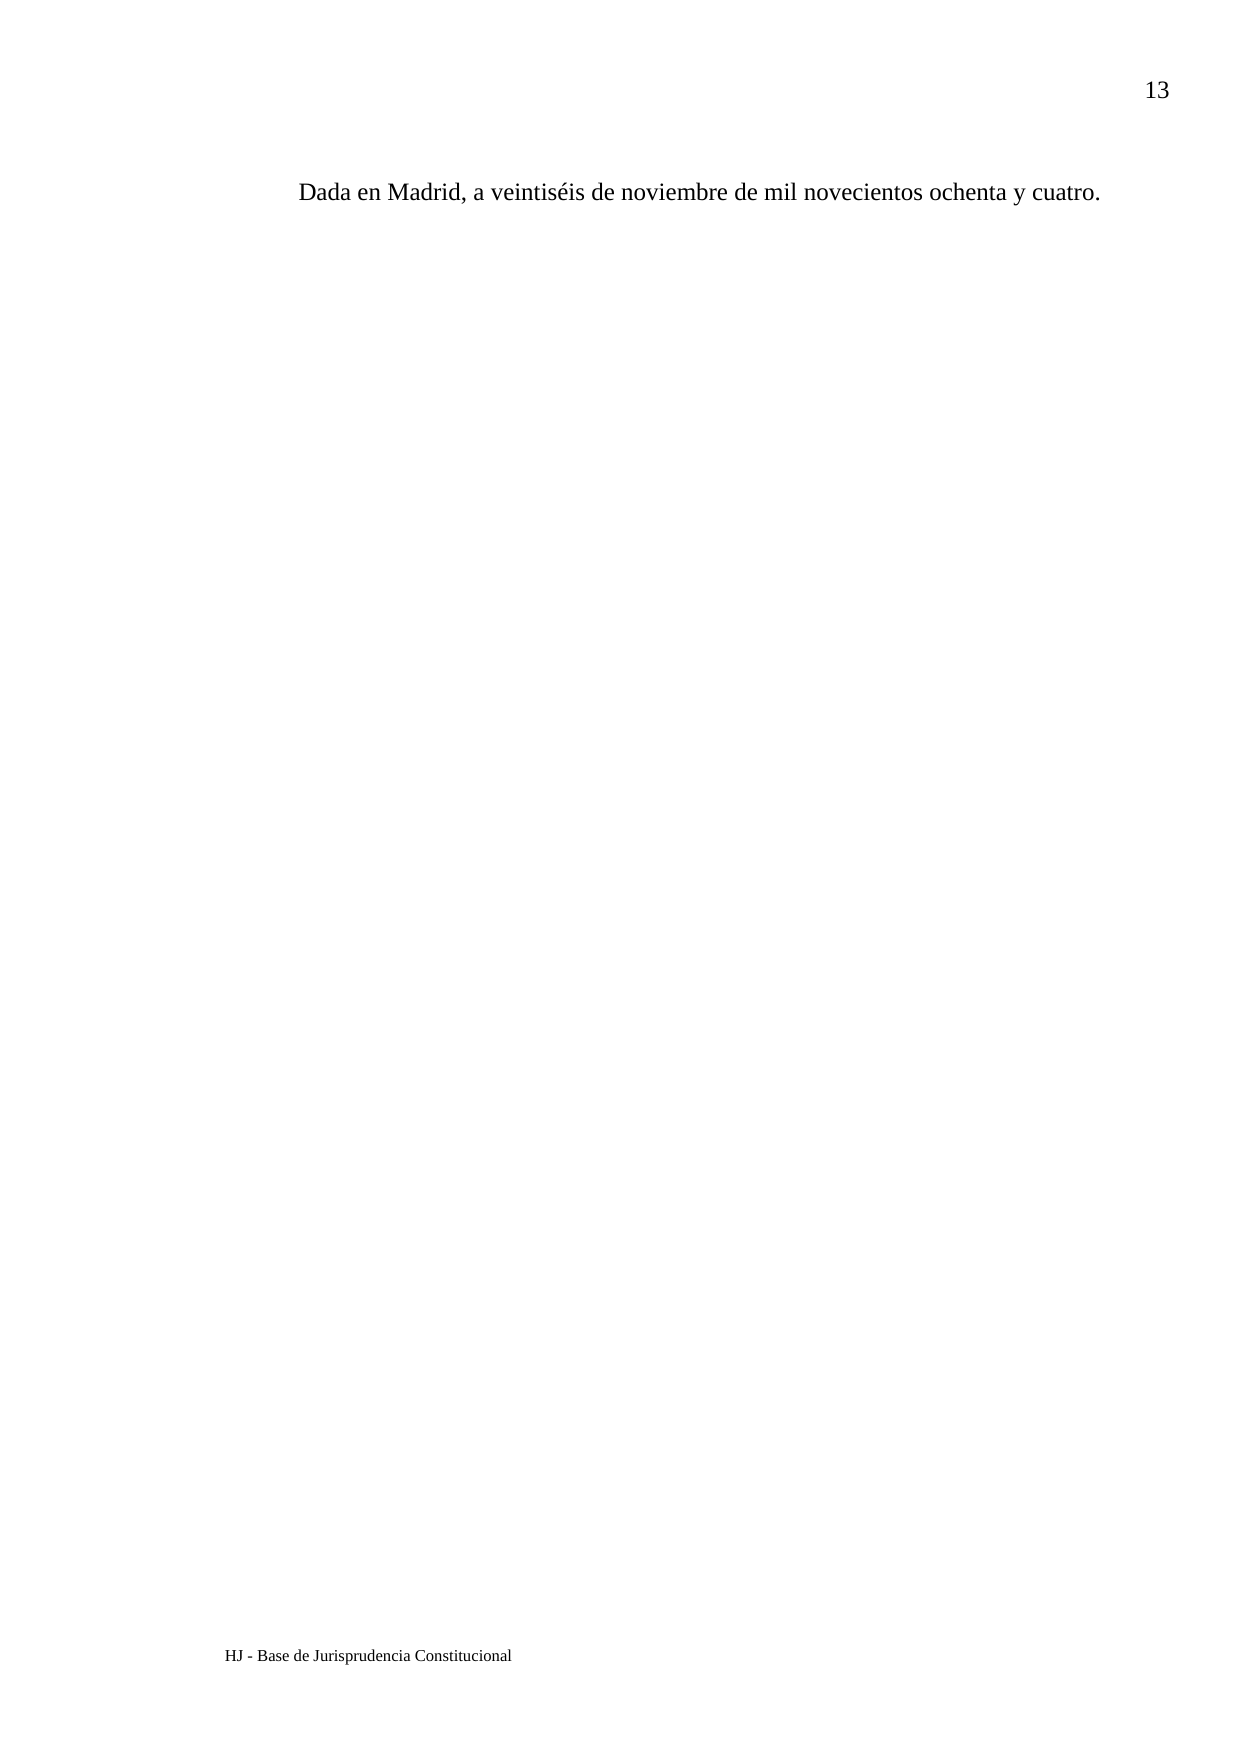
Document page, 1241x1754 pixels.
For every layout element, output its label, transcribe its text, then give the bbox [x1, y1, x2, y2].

text Dada en Madrid, a veintiséis de noviembre de mil novecientos ochenta y cuatro. [224, 177, 1169, 206]
